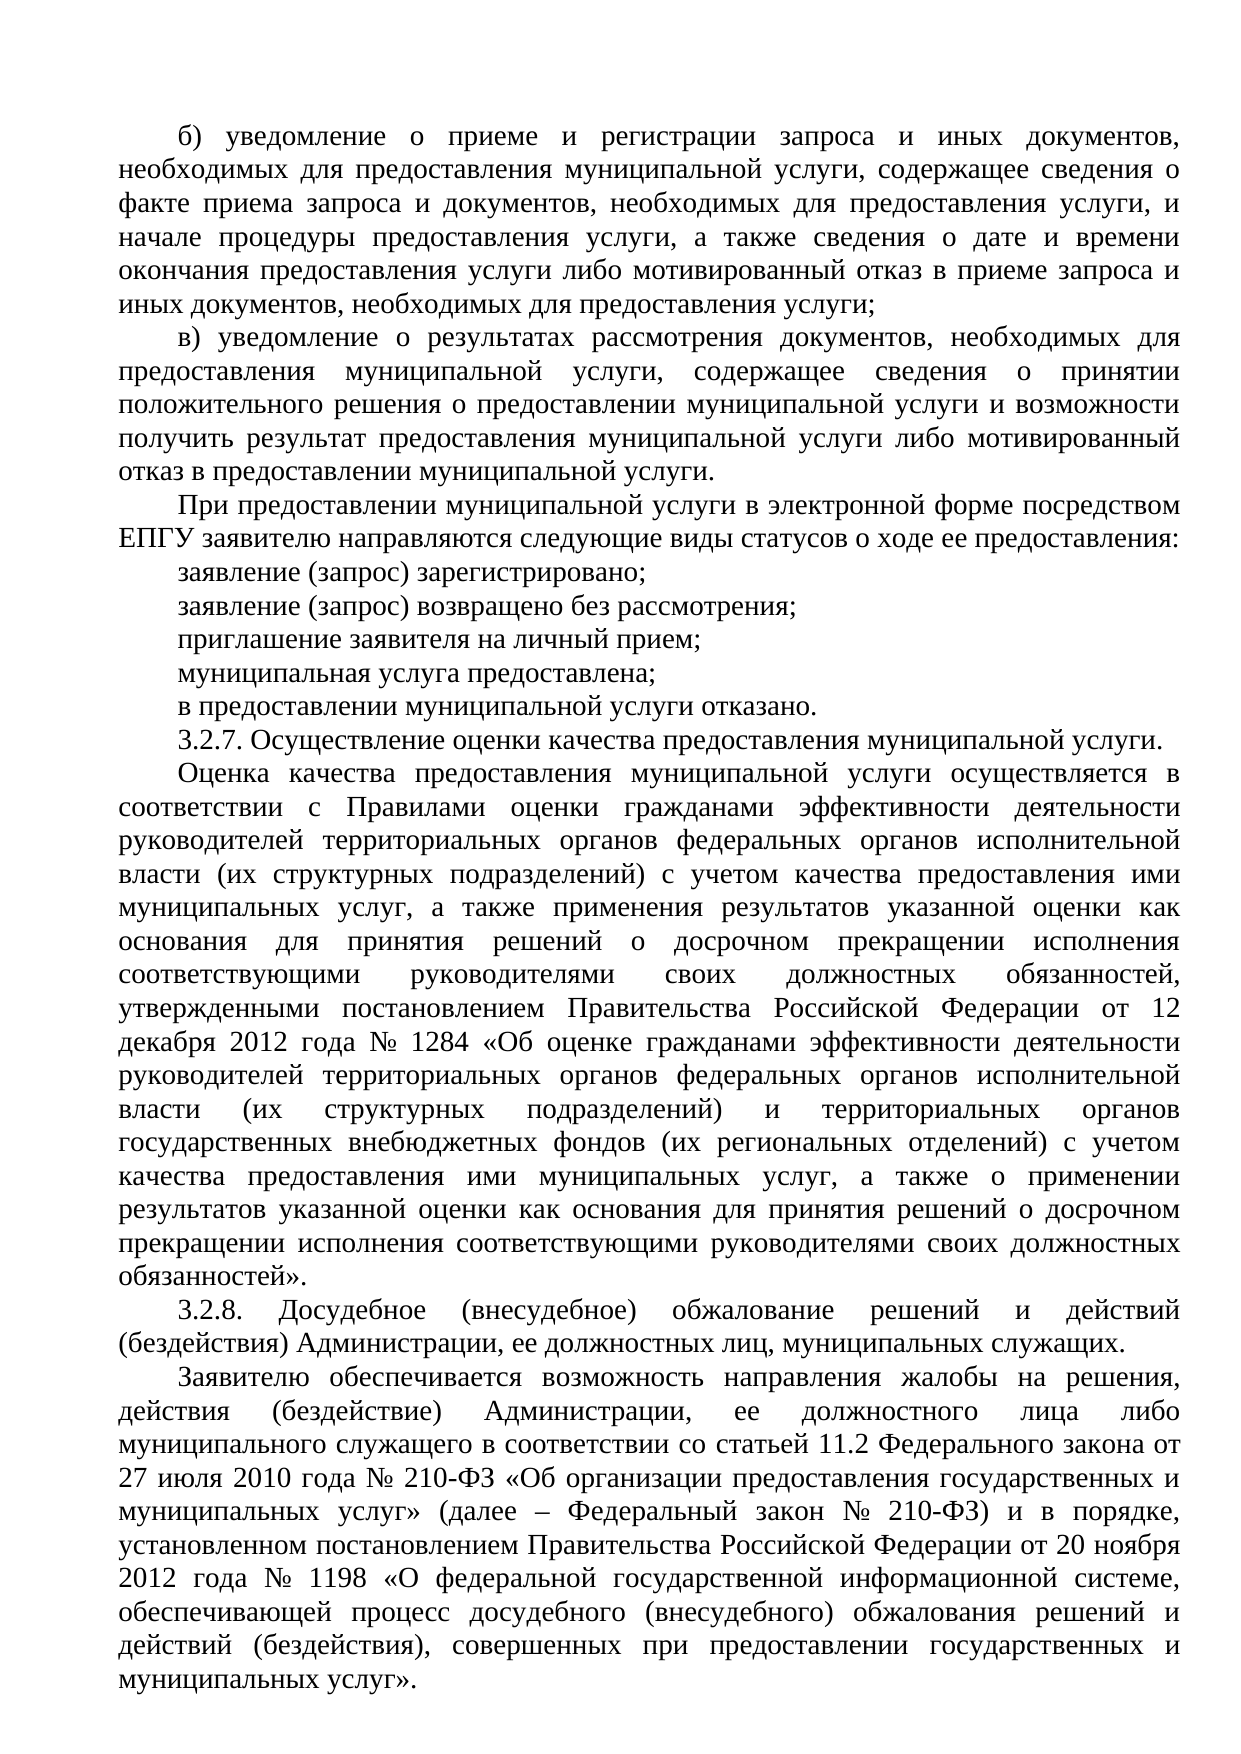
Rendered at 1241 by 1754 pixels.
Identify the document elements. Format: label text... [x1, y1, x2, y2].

text в) уведомление о результатах рассмотрения документов, необходимых для предоставления муниципальной услуги, содержащее сведения о принятии положительного решения о предоставлении муниципальной услуги и возможности получить результат предоставления муниципальной услуги либо мотивированный отказ в предоставлении муниципальной услуги. [118, 319, 1181, 487]
text 3.2.8. Досудебное (внесудебное) обжалование решений и действий (бездействия) Администрации, ее должностных лиц, муниципальных служащих. [118, 1292, 1181, 1359]
text Оценка качества предоставления муниципальной услуги осуществляется в соответствии с Правилами оценки гражданами эффективности деятельности руководителей территориальных органов федеральных органов исполнительной власти (их структурных подразделений) с учетом качества предоставления ими муниципальных услуг, а также применения результатов указанной оценки как основания для принятия решений о досрочном прекращении исполнения соответствующими руководителями своих должностных обязанностей, утвержденными постановлением Правительства Российской Федерации от 12 декабря 2012 года № 1284 «Об оценке гражданами эффективности деятельности руководителей территориальных органов федеральных органов исполнительной власти (их структурных подразделений) и территориальных органов государственных внебюджетных фондов (их региональных отделений) с учетом качества предоставления ими муниципальных услуг, а также о применении результатов указанной оценки как основания для принятия решений о досрочном прекращении исполнения соответствующими руководителями своих должностных обязанностей». [118, 755, 1181, 1292]
text Заявителю обеспечивается возможность направления жалобы на решения, действия (бездействие) Администрации, ее должностного лица либо муниципального служащего в соответствии со статьей 11.2 Федерального закона от 27 июля 2010 года № 210-ФЗ «Об организации предоставления государственных и муниципальных услуг» (далее – Федеральный закон № 210-ФЗ) и в порядке, установленном постановлением Правительства Российской Федерации от 20 ноября 2012 года № 1198 «О федеральной государственной информационной системе, обеспечивающей процесс досудебного (внесудебного) обжалования решений и действий (бездействия), совершенных при предоставлении государственных и муниципальных услуг». [118, 1359, 1181, 1694]
text При предоставлении муниципальной услуги в электронной форме посредством ЕПГУ заявителю направляются следующие виды статусов о ходе ее предоставления: [118, 487, 1181, 554]
text приглашение заявителя на личный прием; [118, 621, 1181, 655]
text в предоставлении муниципальной услуги отказано. [118, 688, 1181, 722]
text заявление (запрос) возвращено без рассмотрения; [118, 588, 1181, 621]
text 3.2.7. Осуществление оценки качества предоставления муниципальной услуги. [118, 722, 1181, 755]
text муниципальная услуга предоставлена; [118, 655, 1181, 688]
text б) уведомление о приеме и регистрации запроса и иных документов, необходимых для предоставления муниципальной услуги, содержащее сведения о факте приема запроса и документов, необходимых для предоставления услуги, и начале процедуры предоставления услуги, а также сведения о дате и времени окончания предоставления услуги либо мотивированный отказ в приеме запроса и иных документов, необходимых для предоставления услуги; [118, 118, 1181, 319]
text заявление (запрос) зарегистрировано; [118, 554, 1181, 588]
